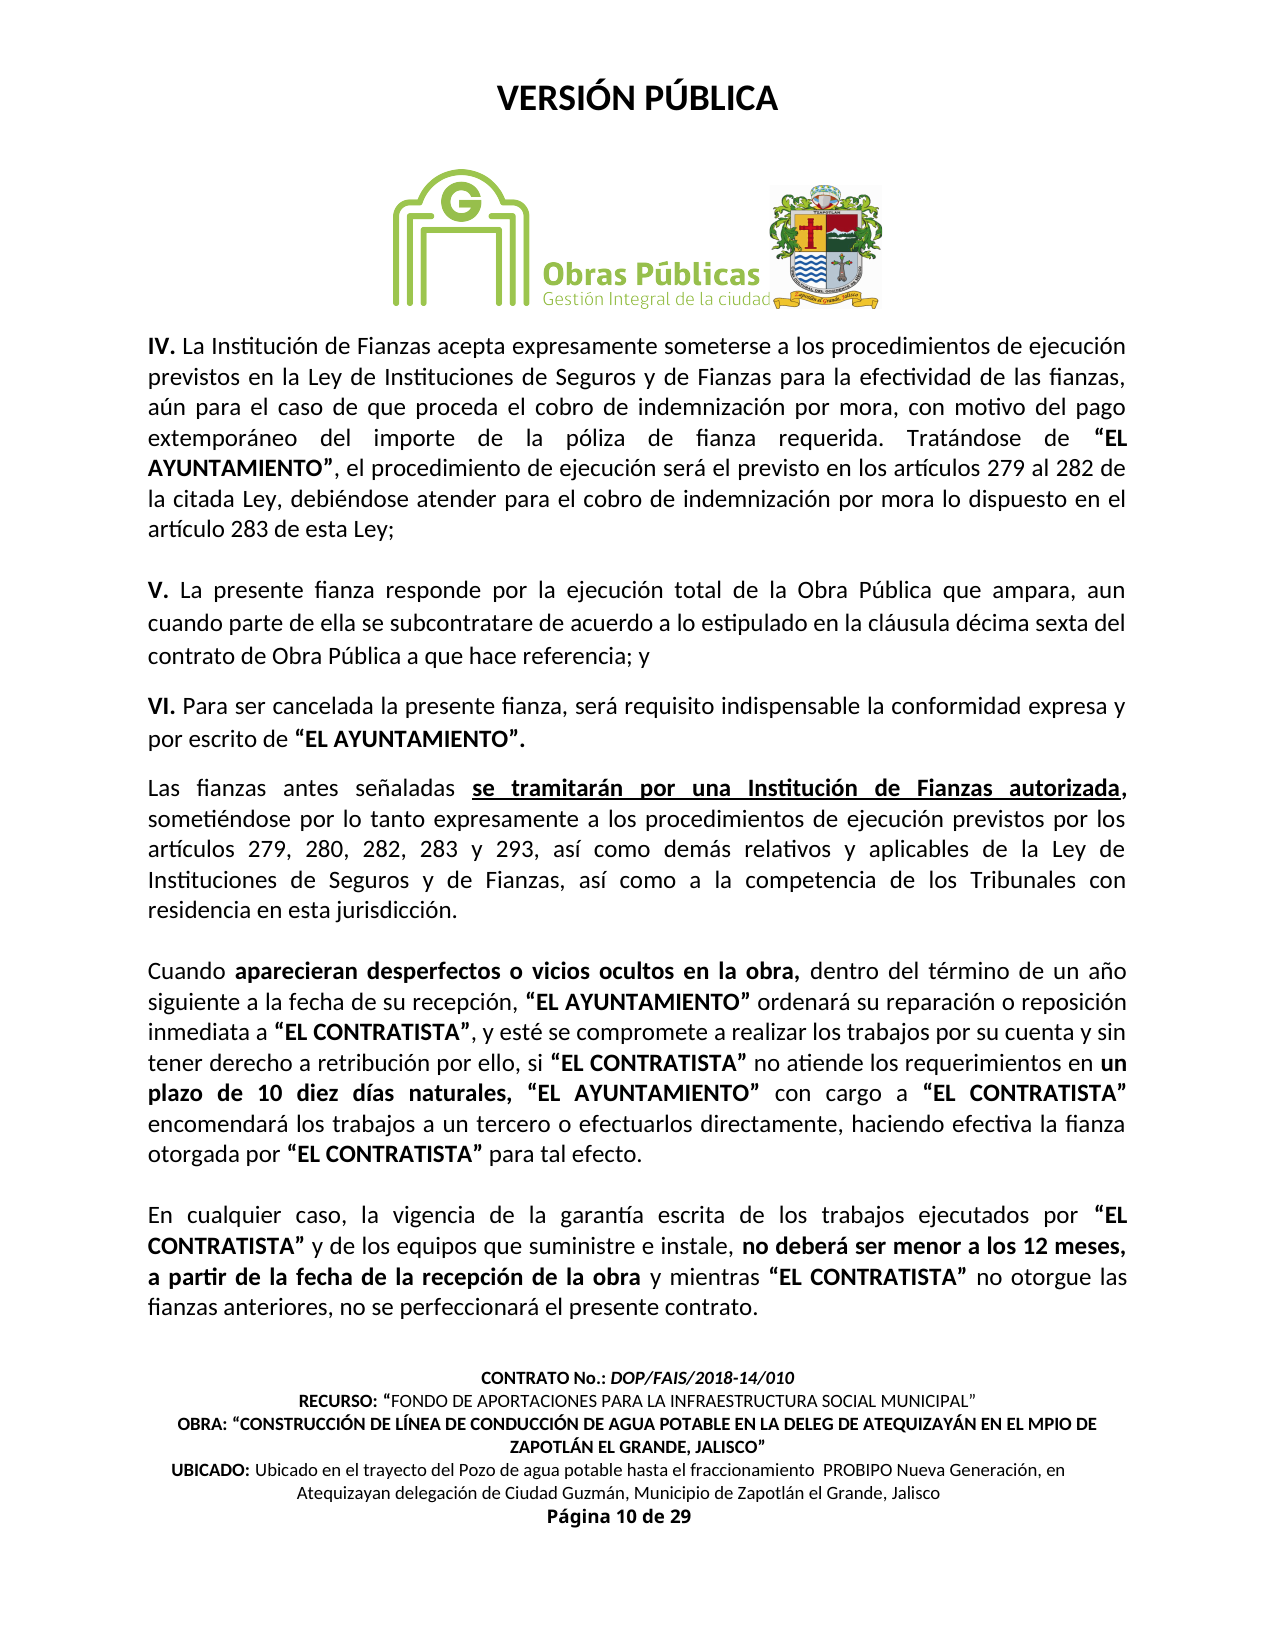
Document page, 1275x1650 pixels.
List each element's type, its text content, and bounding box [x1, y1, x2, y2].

text VI. Para ser cancelada la presente fianza, será requisito indispensable la conformidad expresa y por escrito de “EL AYUNTAMIENTO”. [148, 690, 1127, 753]
text Cuando aparecieran desperfectos o vicios ocultos en la obra, dentro del término de un año siguiente a la fecha de su recepción, “EL AYUNTAMIENTO” ordenará su reparación o reposición inmediata a “EL CONTRATISTA”, y esté se compromete a realizar los trabajos por su cuenta y sin tener derecho a retribución por ello, si “EL CONTRATISTA” no atiende los requerimientos en un plazo de 10 diez días naturales, “EL AYUNTAMIENTO” con cargo a “EL CONTRATISTA” encomendará los trabajos a un tercero o efectuarlos directamente, haciendo efectiva la fianza otorgada por “EL CONTRATISTA” para tal efecto. [148, 955, 1127, 1169]
text V. La presente fianza responde por la ejecución total de la Obra Pública que ampara, aun cuando parte de ella se subcontratare de acuerdo a lo estipulado en la cláusula décima sexta del contrato de Obra Pública a que hace referencia; y [148, 574, 1127, 671]
text IV. La Institución de Fianzas acepta expresamente someterse a los procedimientos de ejecución previstos en la Ley de Instituciones de Seguros y de Fianzas para la efectividad de las fianzas, aún para el caso de que proceda el cobro de indemnización por mora, con motivo del pago extemporáneo del importe de la póliza de fianza requerida. Tratándose de “EL AYUNTAMIENTO”, el procedimiento de ejecución será el previsto en los artículos 279 al 282 de la citada Ley, debiéndose atender para el cobro de indemnización por mora lo dispuesto en el artículo 283 de esta Ley; [148, 330, 1127, 544]
picture [393, 169, 883, 309]
text Las fianzas antes señaladas se tramitarán por una Institución de Fianzas autorizada, sometiéndose por lo tanto expresamente a los procedimientos de ejecución previstos por los artículos 279, 280, 282, 283 y 293, así como demás relativos y aplicables de la Ley de Instituciones de Seguros y de Fianzas, así como a la competencia de los Tribunales con residencia en esta jurisdicción. [148, 772, 1127, 925]
text En cualquier caso, la vigencia de la garantía escrita de los trabajos ejecutados por “EL CONTRATISTA” y de los equipos que suministre e instale, no deberá ser menor a los 12 meses, a partir de la fecha de la recepción de la obra y mientras “EL CONTRATISTA” no otorgue las fianzas anteriores, no se perfeccionará el presente contrato. [148, 1199, 1127, 1322]
